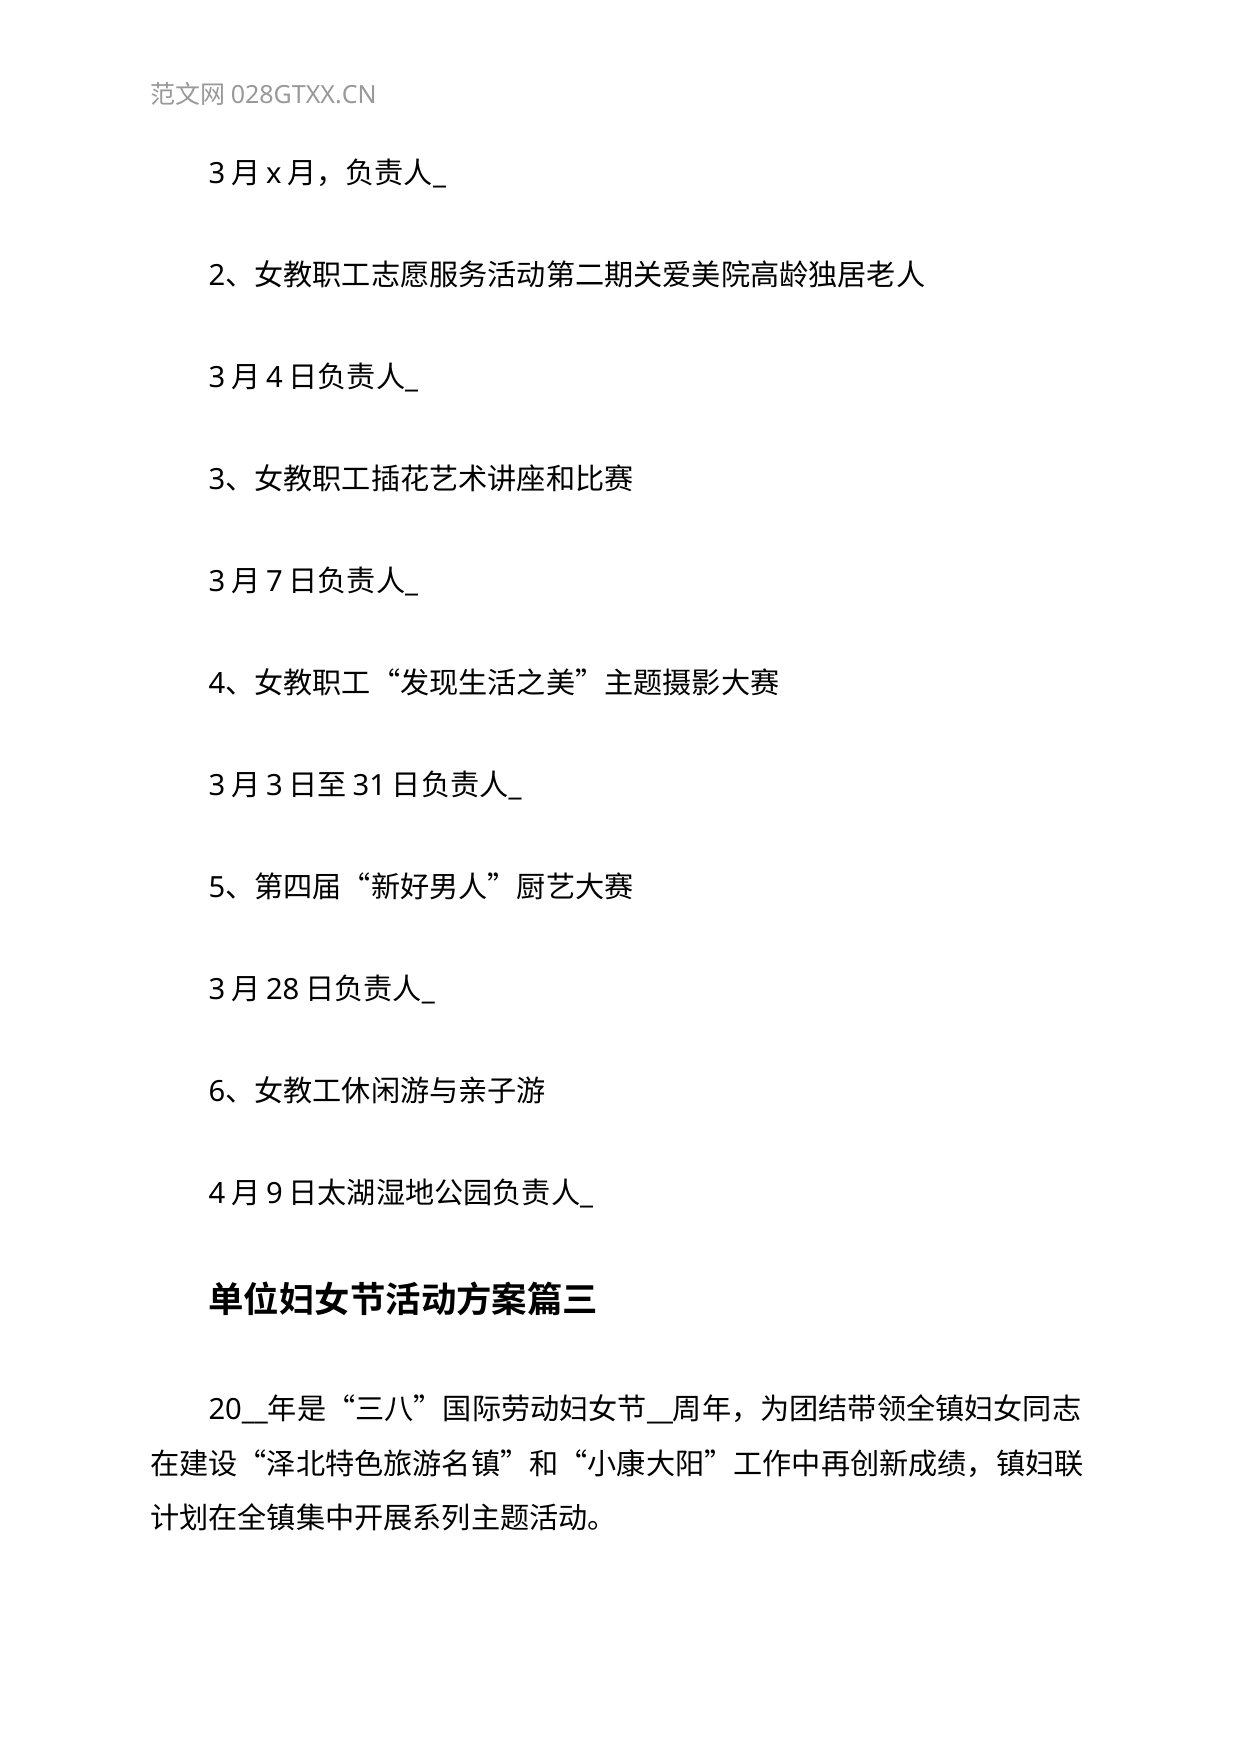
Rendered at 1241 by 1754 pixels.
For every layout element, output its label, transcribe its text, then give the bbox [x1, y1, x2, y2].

text 4月9日太湖湿地公园负责人_ [150, 1170, 1090, 1212]
text 3月28日负责人_ [150, 966, 1090, 1008]
text 20__年是“三八”国际劳动妇女节__周年，为团结带领全镇妇女同志在建设“泽北特色旅游名镇”和“小康大阳”工作中再创新成绩，镇妇联计划在全镇集中开展系列主题活动。 [150, 1385, 1090, 1537]
text 2、女教职工志愿服务活动第二期关爱美院高龄独居老人 [150, 252, 1090, 294]
text 单位妇女节活动方案篇三 [150, 1272, 1090, 1323]
text 3月3日至31日负责人_ [150, 762, 1090, 804]
text 6、女教工休闲游与亲子游 [150, 1068, 1090, 1110]
text 3、女教职工插花艺术讲座和比赛 [150, 456, 1090, 498]
text 3月4日负责人_ [150, 354, 1090, 396]
text 4、女教职工“发现生活之美”主题摄影大赛 [150, 660, 1090, 702]
text 3月x月，负责人_ [150, 150, 1090, 192]
text 3月7日负责人_ [150, 558, 1090, 600]
text 5、第四届“新好男人”厨艺大赛 [150, 864, 1090, 906]
